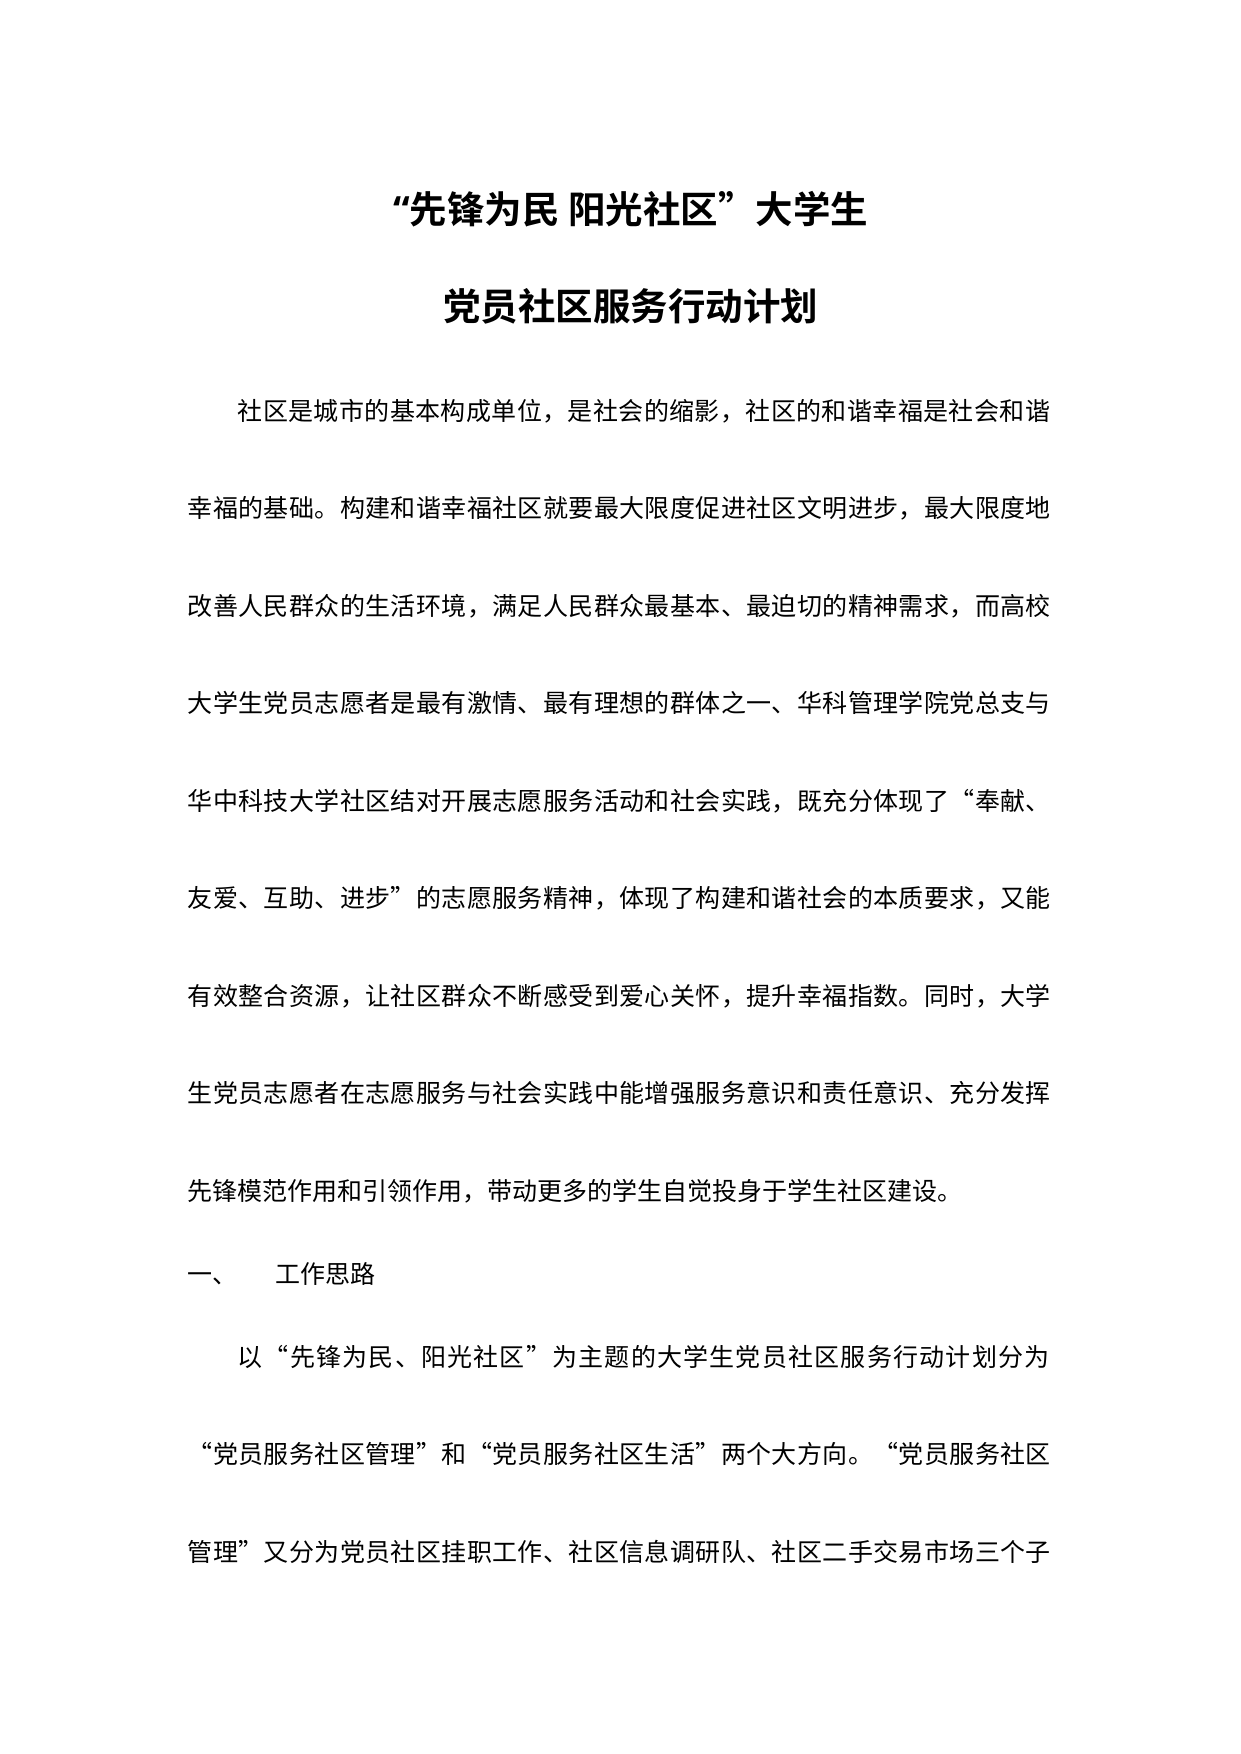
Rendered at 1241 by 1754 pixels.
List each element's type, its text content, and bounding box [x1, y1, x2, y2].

list 工作思路 [187, 1240, 1053, 1305]
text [187, 1323, 1053, 1583]
text 社区是城市的基本构成单位，是社会的缩影，社区的和谐幸福是社会和谐幸福的基础。构建和谐幸福社区就要最大限度促进社区文明进步，最大限度地改善人民群众的生活环境，满足人民群众最基本、最迫切的精神需求，而高校大学生党员志愿者是最有激情、最有理想的群体之一、华科管理学院党总支与华中科技大学社区结对开展志愿服务活动和社会实践，既充分体现了“奉献、友爱、互助、进步”的志愿服务精神，体现了构建和谐社会的本质要求，又能有效整合资源，让社区群众不断感受到爱心关怀，提升幸福指数。同时，大学生党员志愿者在志愿服务与社会实践中能增强服务意识和责任意识、充分发挥先锋模范作用和引领作用，带动更多的学生自觉投身于学生社区建设。 [187, 377, 1053, 1222]
subtitle “先锋为民 阳光社区”大学生党员社区服务行动计划 [379, 174, 882, 337]
